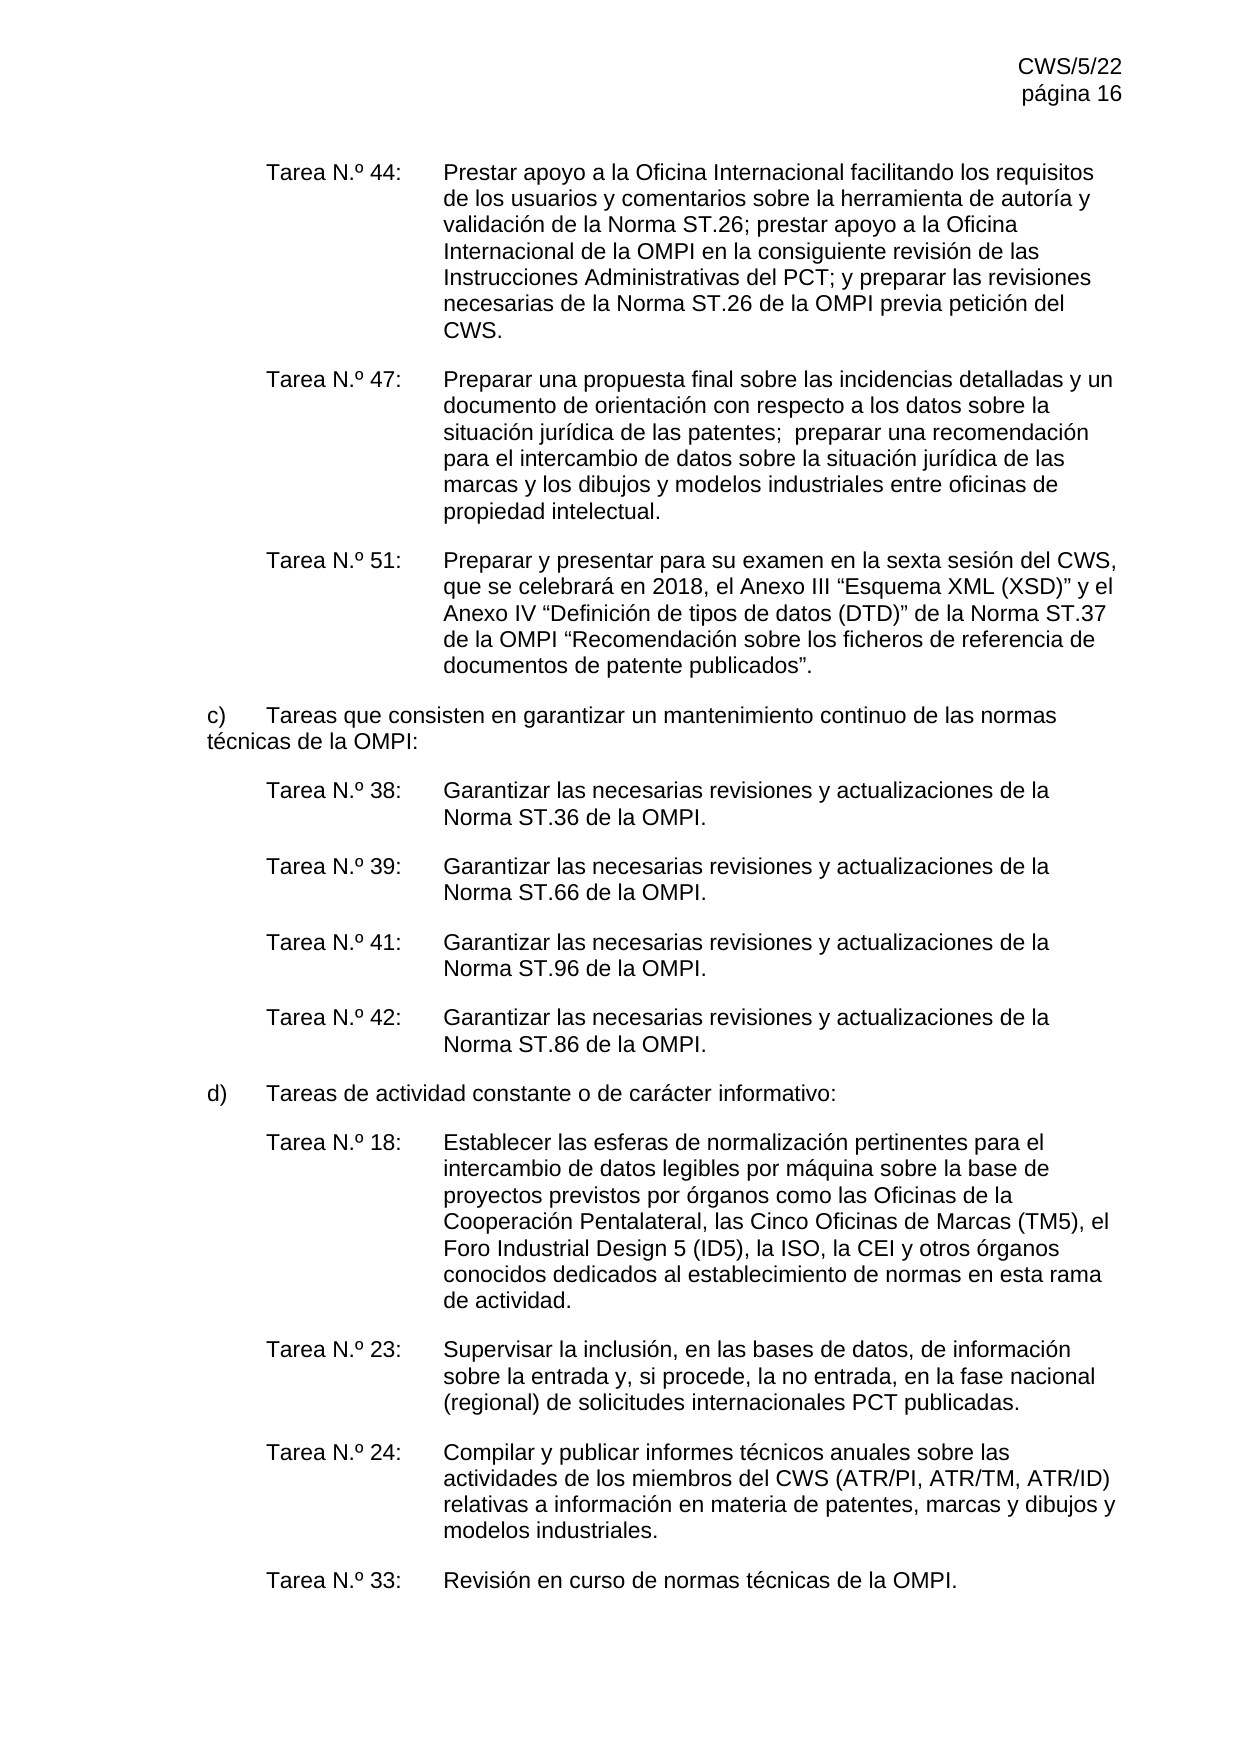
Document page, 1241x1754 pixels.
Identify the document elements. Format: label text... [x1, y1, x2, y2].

text Tarea N.º 44: Prestar apoyo a la Oficina Internacional facilitando los requisitos de los usuarios y comentarios sobre la herramienta de autoría y validación de la Norma ST.26; prestar apoyo a la Oficina Internacional de la OMPI en la consiguiente revisión de las Instrucciones Administrativas del PCT; y preparar las revisiones necesarias de la Norma ST.26 de la OMPI previa petición del CWS. [266, 158, 1122, 343]
list Tareas de actividad constante o de carácter informativo: [207, 1080, 1122, 1106]
text Tarea N.º 18: Establecer las esferas de normalización pertinentes para el intercambio de datos legibles por máquina sobre la base de proyectos previstos por órganos como las Oficinas de la Cooperación Pentalateral, las Cinco Oficinas de Marcas (TM5), el Foro Industrial Design 5 (ID5), la ISO, la CEI y otros órganos conocidos dedicados al establecimiento de normas en esta rama de actividad. [266, 1129, 1122, 1313]
text Tarea N.º 47: Preparar una propuesta final sobre las incidencias detalladas y un documento de orientación con respecto a los datos sobre la situación jurídica de las patentes; preparar una recomendación para el intercambio de datos sobre la situación jurídica de las marcas y los dibujos y modelos industriales entre oficinas de propiedad intelectual. [266, 366, 1122, 524]
text Tarea N.º 38: Garantizar las necesarias revisiones y actualizaciones de la Norma ST.36 de la OMPI. [266, 777, 1122, 830]
text Tarea N.º 41: Garantizar las necesarias revisiones y actualizaciones de la Norma ST.96 de la OMPI. [266, 928, 1122, 981]
text Tarea N.º 39: Garantizar las necesarias revisiones y actualizaciones de la Norma ST.66 de la OMPI. [266, 853, 1122, 906]
text Tarea N.º 42: Garantizar las necesarias revisiones y actualizaciones de la Norma ST.86 de la OMPI. [266, 1004, 1122, 1057]
text Tarea N.º 23: Supervisar la inclusión, en las bases de datos, de información sobre la entrada y, si procede, la no entrada, en la fase nacional (regional) de solicitudes internacionales PCT publicadas. [266, 1336, 1122, 1416]
text Tarea N.º 33: Revisión en curso de normas técnicas de la OMPI. [266, 1567, 1122, 1593]
list Tareas que consisten en garantizar un mantenimiento continuo de las normas técnicas de la OMPI: [207, 702, 1122, 754]
text Tarea N.º 24: Compilar y publicar informes técnicos anuales sobre las actividades de los miembros del CWS (ATR/PI, ATR/TM, ATR/ID) relativas a información en materia de patentes, marcas y dibujos y modelos industriales. [266, 1438, 1122, 1544]
text Tarea N.º 51: Preparar y presentar para su examen en la sexta sesión del CWS, que se celebrará en 2018, el Anexo III “Esquema XML (XSD)” y el Anexo IV “Definición de tipos de datos (DTD)” de la Norma ST.37 de la OMPI “Recomendación sobre los ficheros de referencia de documentos de patente publicados”. [266, 547, 1122, 679]
